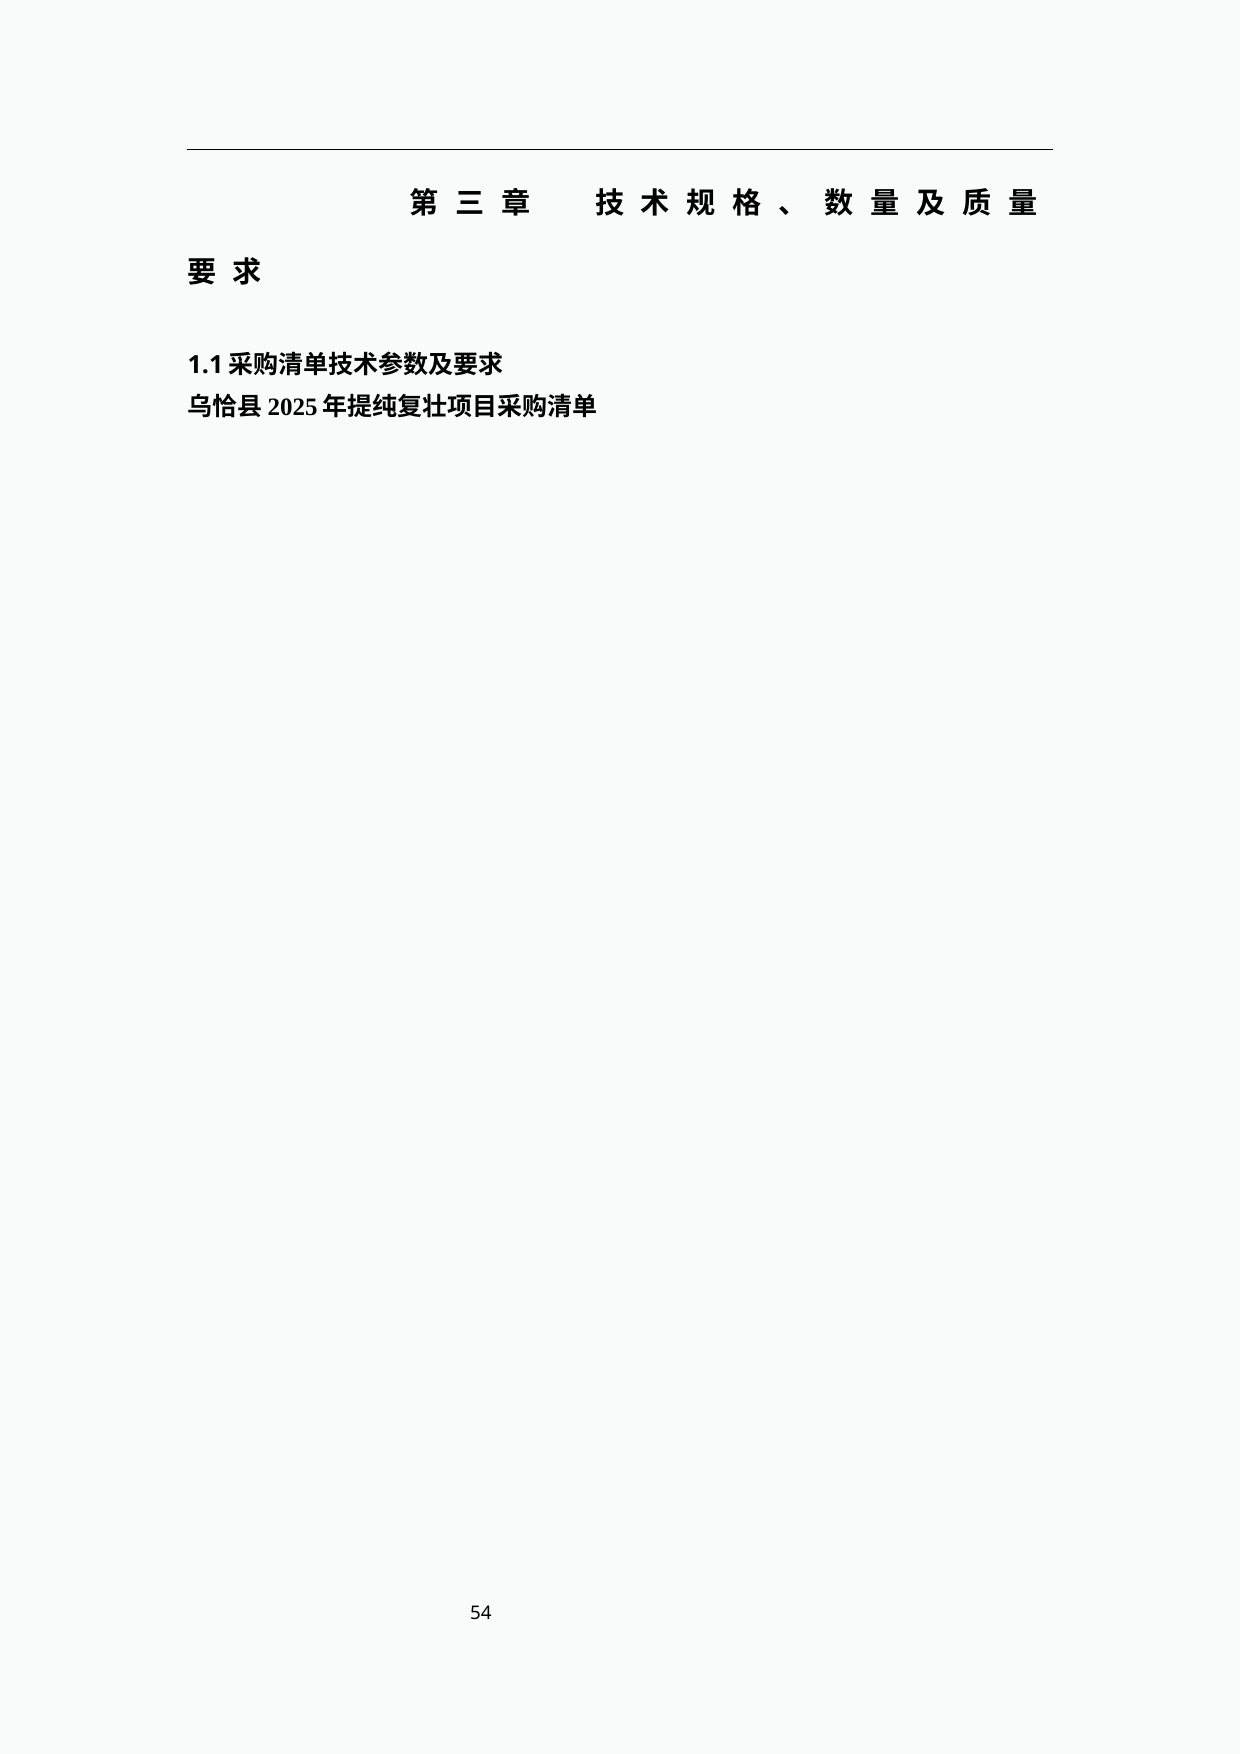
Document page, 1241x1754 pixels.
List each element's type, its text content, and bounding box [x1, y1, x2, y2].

text 1.1采购清单技术参数及要求 [187, 339, 1053, 381]
list 第三章 技术规格、数量及质量要求 [187, 166, 1053, 304]
text 乌恰县2025年提纯复壮项目采购清单 [187, 381, 1053, 422]
